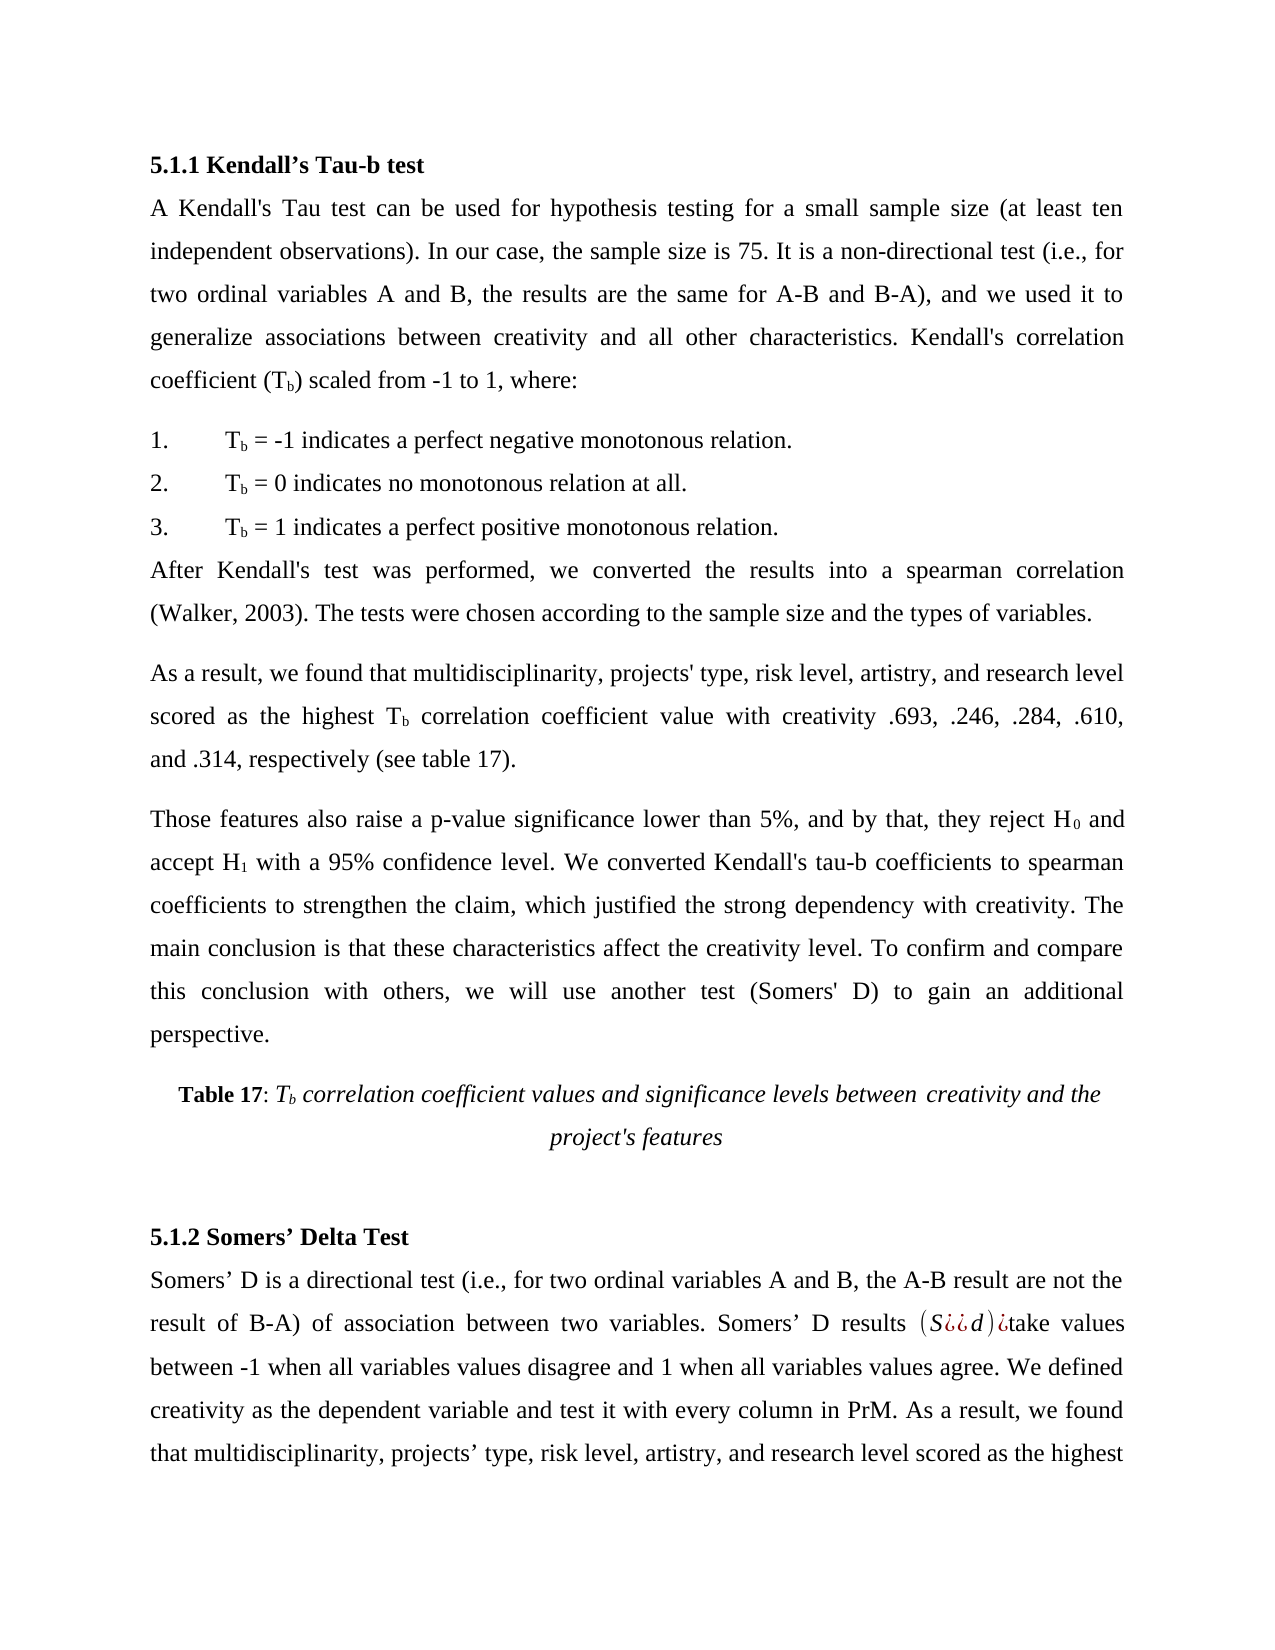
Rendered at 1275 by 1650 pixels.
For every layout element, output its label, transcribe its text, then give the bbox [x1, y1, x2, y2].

list Tb = 1 indicates a perfect positive monotonous relation. [150, 512, 1125, 540]
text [150, 1265, 1125, 1467]
text Table 17: Tb correlation coefficient values and significance levels between creativity and the project's features [150, 1079, 1125, 1151]
text After Kendall's test was performed, we converted the results into a spearman correlation (Walker, 2003). The tests were chosen according to the sample size and the types of variables. [150, 555, 1125, 627]
subtitle 5.1.2 Somers’ Delta Test [150, 1222, 1125, 1250]
subtitle 5.1.1 Kendall’s Tau-b test [150, 150, 1125, 179]
text A Kendall's Tau test can be used for hypothesis testing for a small sample size (at least ten independent observations). In our case, the sample size is 75. It is a non-directional test (i.e., for two ordinal variables A and B, the results are the same for A-B and B-A), and we used it to generalize associations between creativity and all other characteristics. Kendall's correlation coefficient (Tb) scaled from -1 to 1, where: [150, 193, 1125, 394]
text As a result, we found that multidisciplinarity, projects' type, risk level, artistry, and research level scored as the highest Tb correlation coefficient value with creativity .693, .246, .284, .610, and .314, respectively (see table 17). [150, 658, 1125, 773]
list Tb = -1 indicates a perfect negative monotonous relation. [150, 425, 1125, 454]
text Those features also raise a p-value significance lower than 5%, and by that, they reject H0 and accept H1 with a 95% confidence level. We converted Kendall's tau-b coefficients to spearman coefficients to strengthen the claim, which justified the strong dependency with creativity. The main conclusion is that these characteristics affect the creativity level. To confirm and compare this conclusion with others, we will use another test (Somers' D) to gain an additional perspective. [150, 804, 1125, 1048]
list Tb = 0 indicates no monotonous relation at all. [150, 468, 1125, 497]
